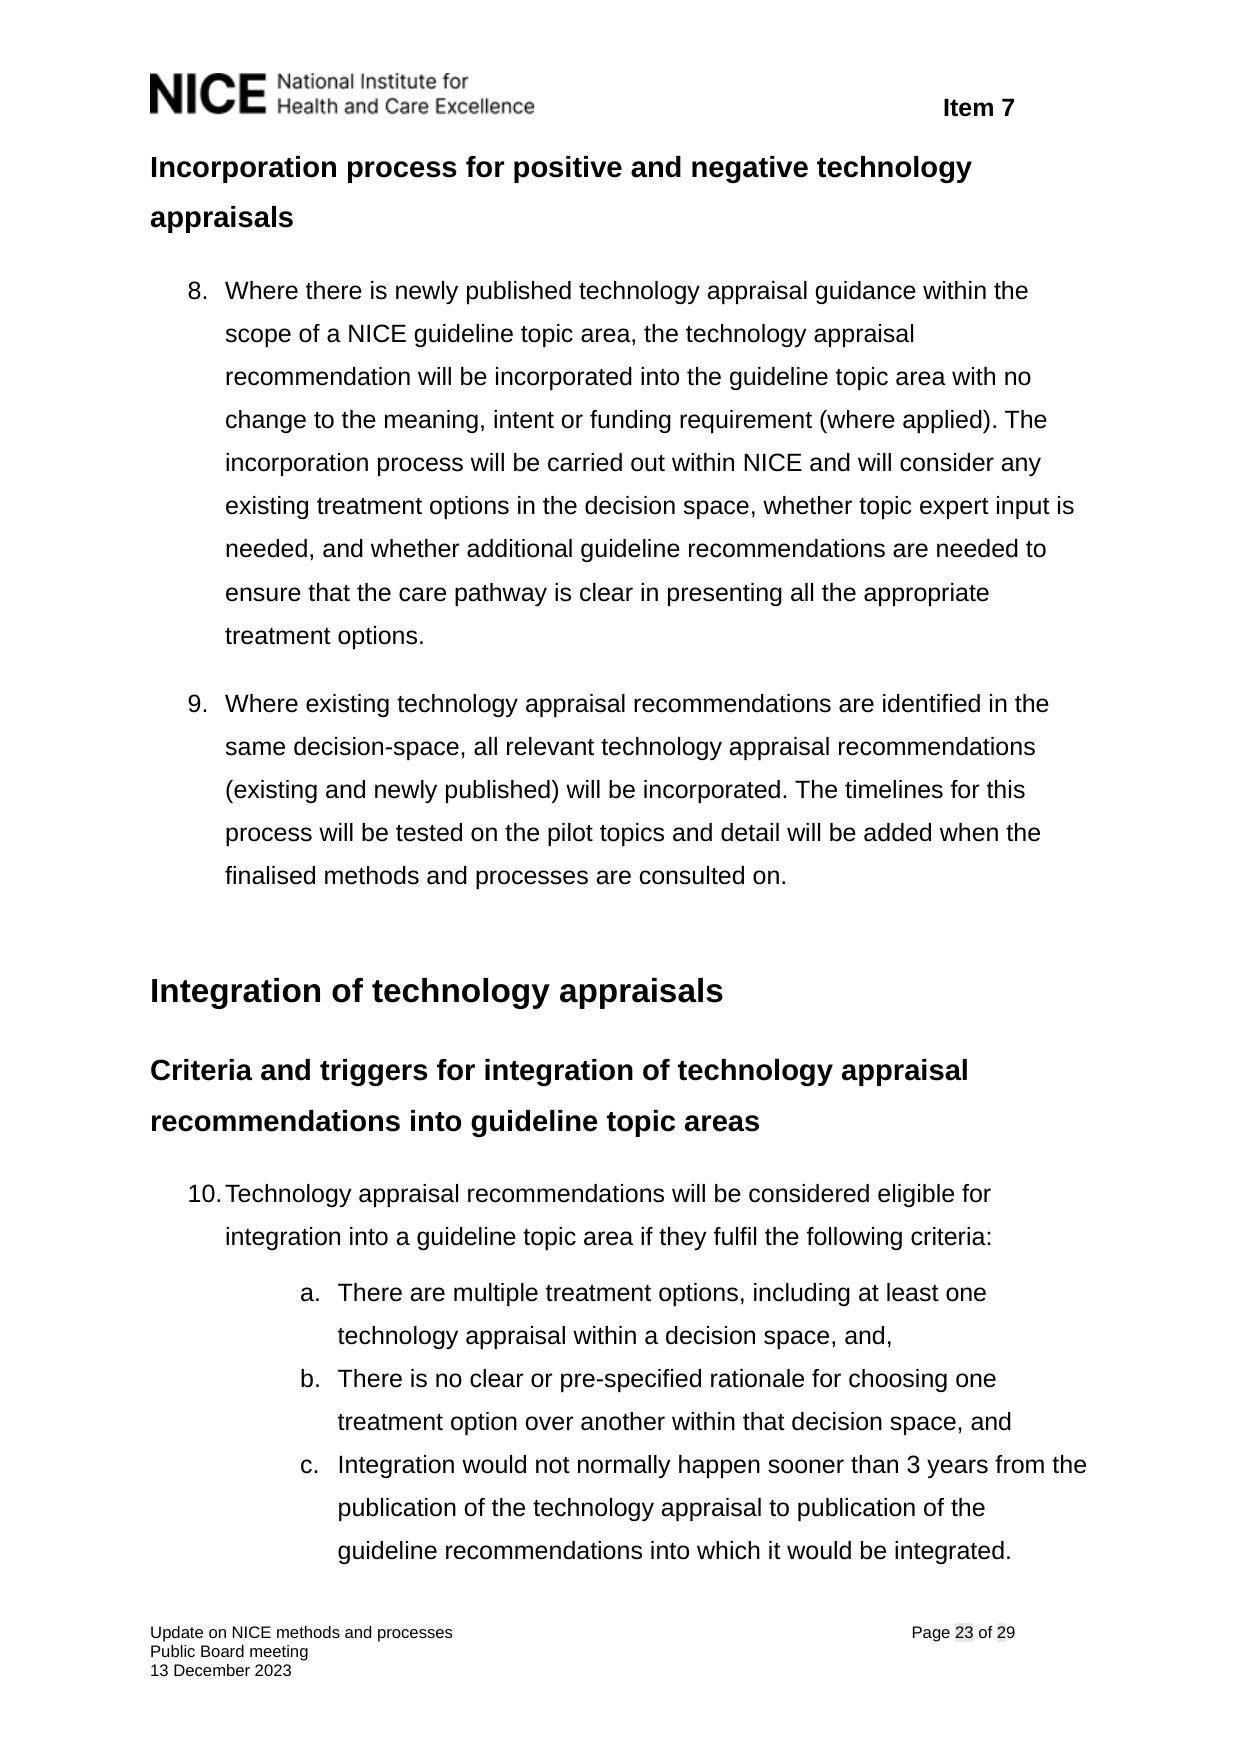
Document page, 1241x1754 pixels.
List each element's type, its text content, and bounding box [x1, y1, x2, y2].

list There are multiple treatment options, including at least one technology appraisal within a decision space, and, [300, 1278, 1090, 1349]
subtitle Criteria and triggers for integration of technology appraisal recommendations into guideline topic areas [150, 1053, 1090, 1137]
picture [150, 73, 536, 116]
subtitle Integration of technology appraisals [150, 971, 1090, 1009]
subtitle Where there is newly published technology appraisal guidance within the scope of a NICE guideline topic area, the technology appraisal recommendation will be incorporated into the guideline topic area with no change to the meaning, intent or funding requirement (where applied). The incorporation process will be carried out within NICE and will consider any existing treatment options in the decision space, whether topic expert input is needed, and whether additional guideline recommendations are needed to ensure that the care pathway is clear in presenting all the appropriate treatment options. [187, 276, 1090, 649]
subtitle Technology appraisal recommendations will be considered eligible for integration into a guideline topic area if they fulfil the following criteria: [187, 1179, 1090, 1251]
list Integration would not normally happen sooner than 3 years from the publication of the technology appraisal to publication of the guideline recommendations into which it would be integrated. [300, 1450, 1090, 1565]
subtitle Where existing technology appraisal recommendations are identified in the same decision-space, all relevant technology appraisal recommendations (existing and newly published) will be incorporated. The timelines for this process will be tested on the pilot topics and detail will be added when the finalised methods and processes are consulted on. [187, 689, 1090, 890]
subtitle Incorporation process for positive and negative technology appraisals [150, 150, 1090, 234]
list There is no clear or pre-specified rationale for choosing one treatment option over another within that decision space, and [300, 1364, 1090, 1436]
